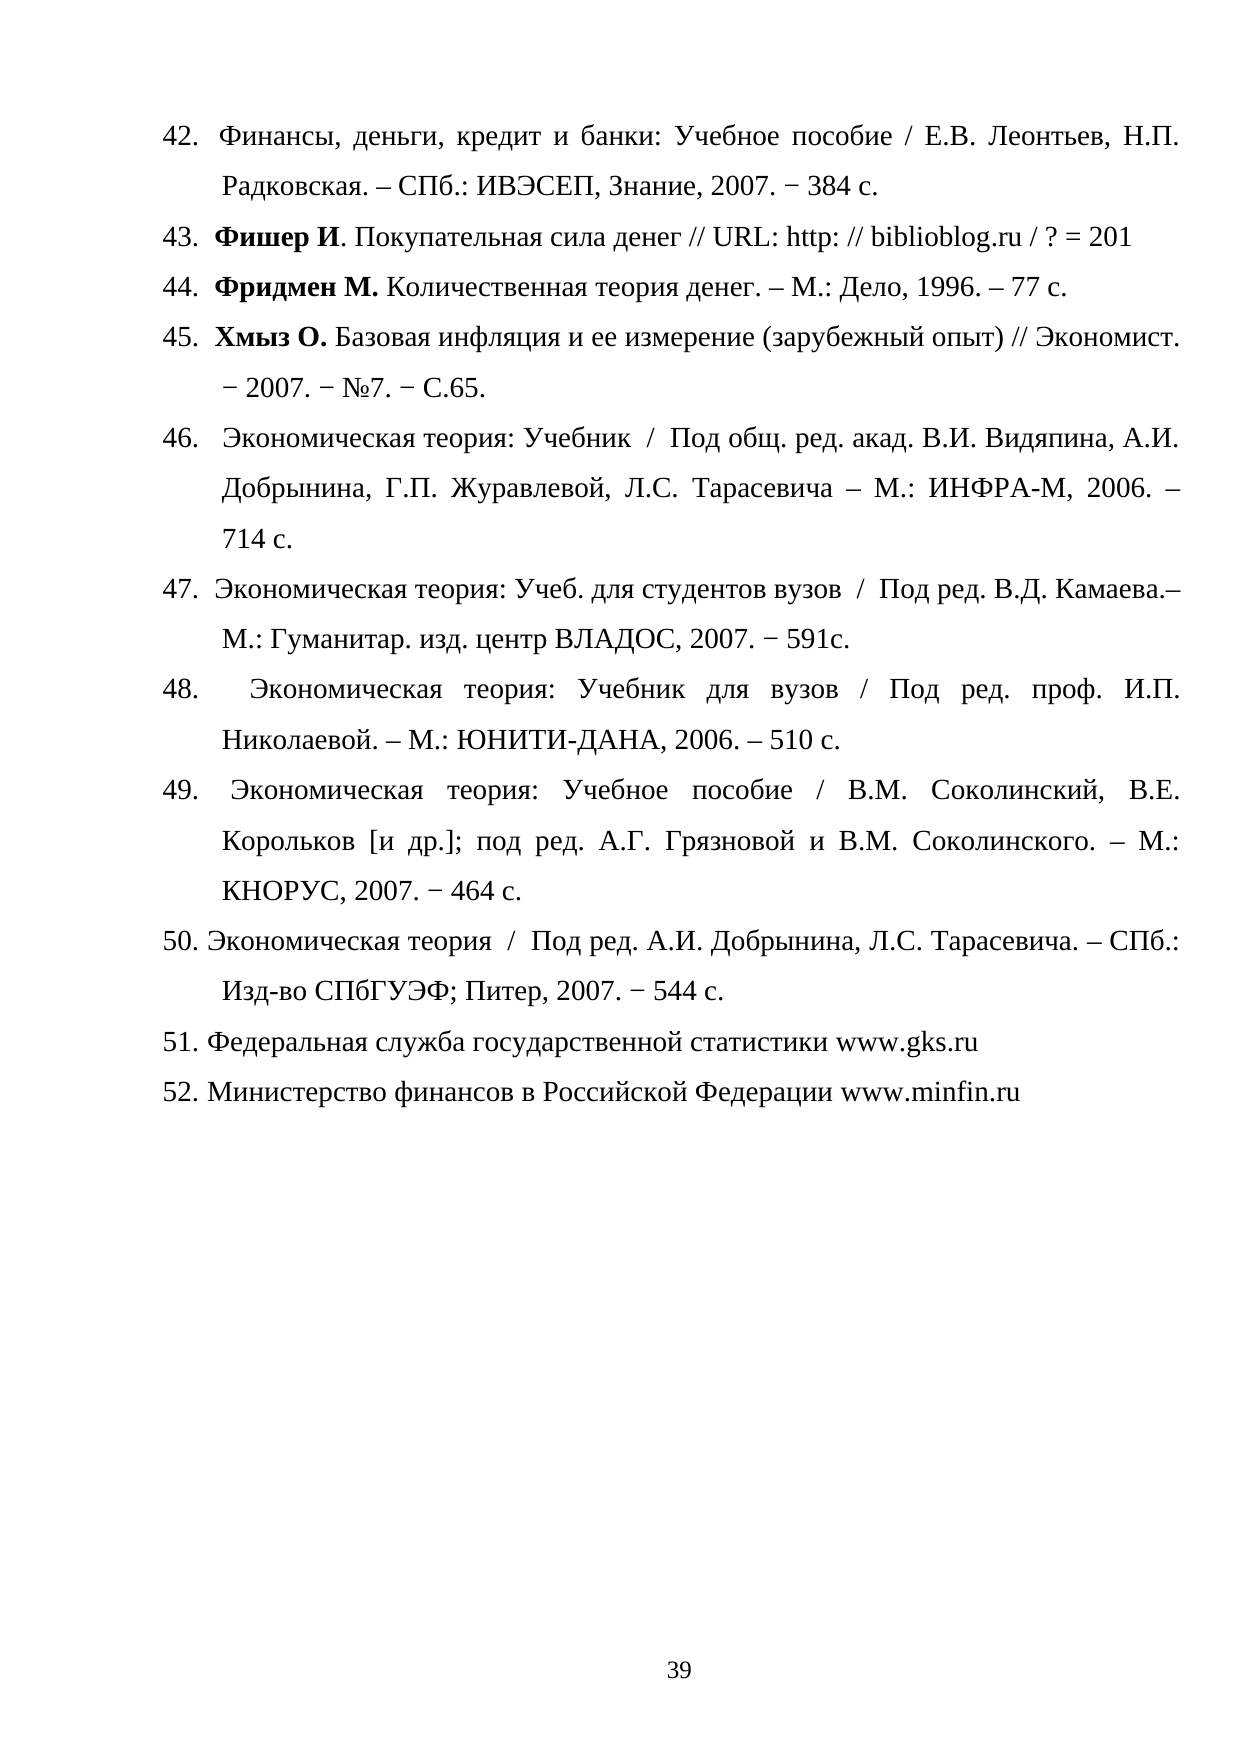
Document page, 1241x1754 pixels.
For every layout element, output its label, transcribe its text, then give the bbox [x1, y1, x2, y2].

title Экономическая теория: Учеб. для студентов вузов / Под ред. В.Д. Камаева.– М.: Гуманитар. изд. центр ВЛАДОС, 2007. − 591с. [162, 571, 1181, 655]
title Финансы, деньги, кредит и банки: Учебное пособие / Е.В. Леонтьев, Н.П. Радковская. – СПб.: ИВЭСЕП, Знание, 2007. − 384 с. [162, 118, 1181, 202]
title Хмыз О. Базовая инфляция и ее измерение (зарубежный опыт) // Экономист.− 2007. − №7. − С.65. [162, 319, 1181, 403]
title Федеральная служба государственной статистики www.gks.ru [162, 1024, 1181, 1057]
title Экономическая теория / Под ред. А.И. Добрынина, Л.С. Тарасевича. – СПб.: Изд-во СПбГУЭФ; Питер, 2007. − 544 с. [162, 923, 1181, 1007]
title Экономическая теория: Учебное пособие / В.М. Соколинский, В.Е. Корольков [и др.]; под ред. А.Г. Грязновой и В.М. Соколинского. – М.: КНОРУС, 2007. − 464 с. [162, 772, 1181, 906]
title Экономическая теория: Учебник / Под общ. ред. акад. В.И. Видяпина, А.И. Добрынина, Г.П. Журавлевой, Л.С. Тарасевича – М.: ИНФРА-М, 2006. – 714 с. [162, 420, 1181, 554]
title Министерство финансов в Российской Федерации www.minfin.ru [162, 1074, 1181, 1108]
title Экономическая теория: Учебник для вузов / Под ред. проф. И.П. Николаевой. – М.: ЮНИТИ-ДАНА, 2006. – 510 с. [162, 672, 1181, 756]
title Фридмен М. Количественная теория денег. – М.: Дело, 1996. – 77 с. [162, 269, 1181, 303]
title Фишер И. Покупательная сила денег // URL: http: // biblioblog.ru / ? = 201 [162, 219, 1181, 252]
